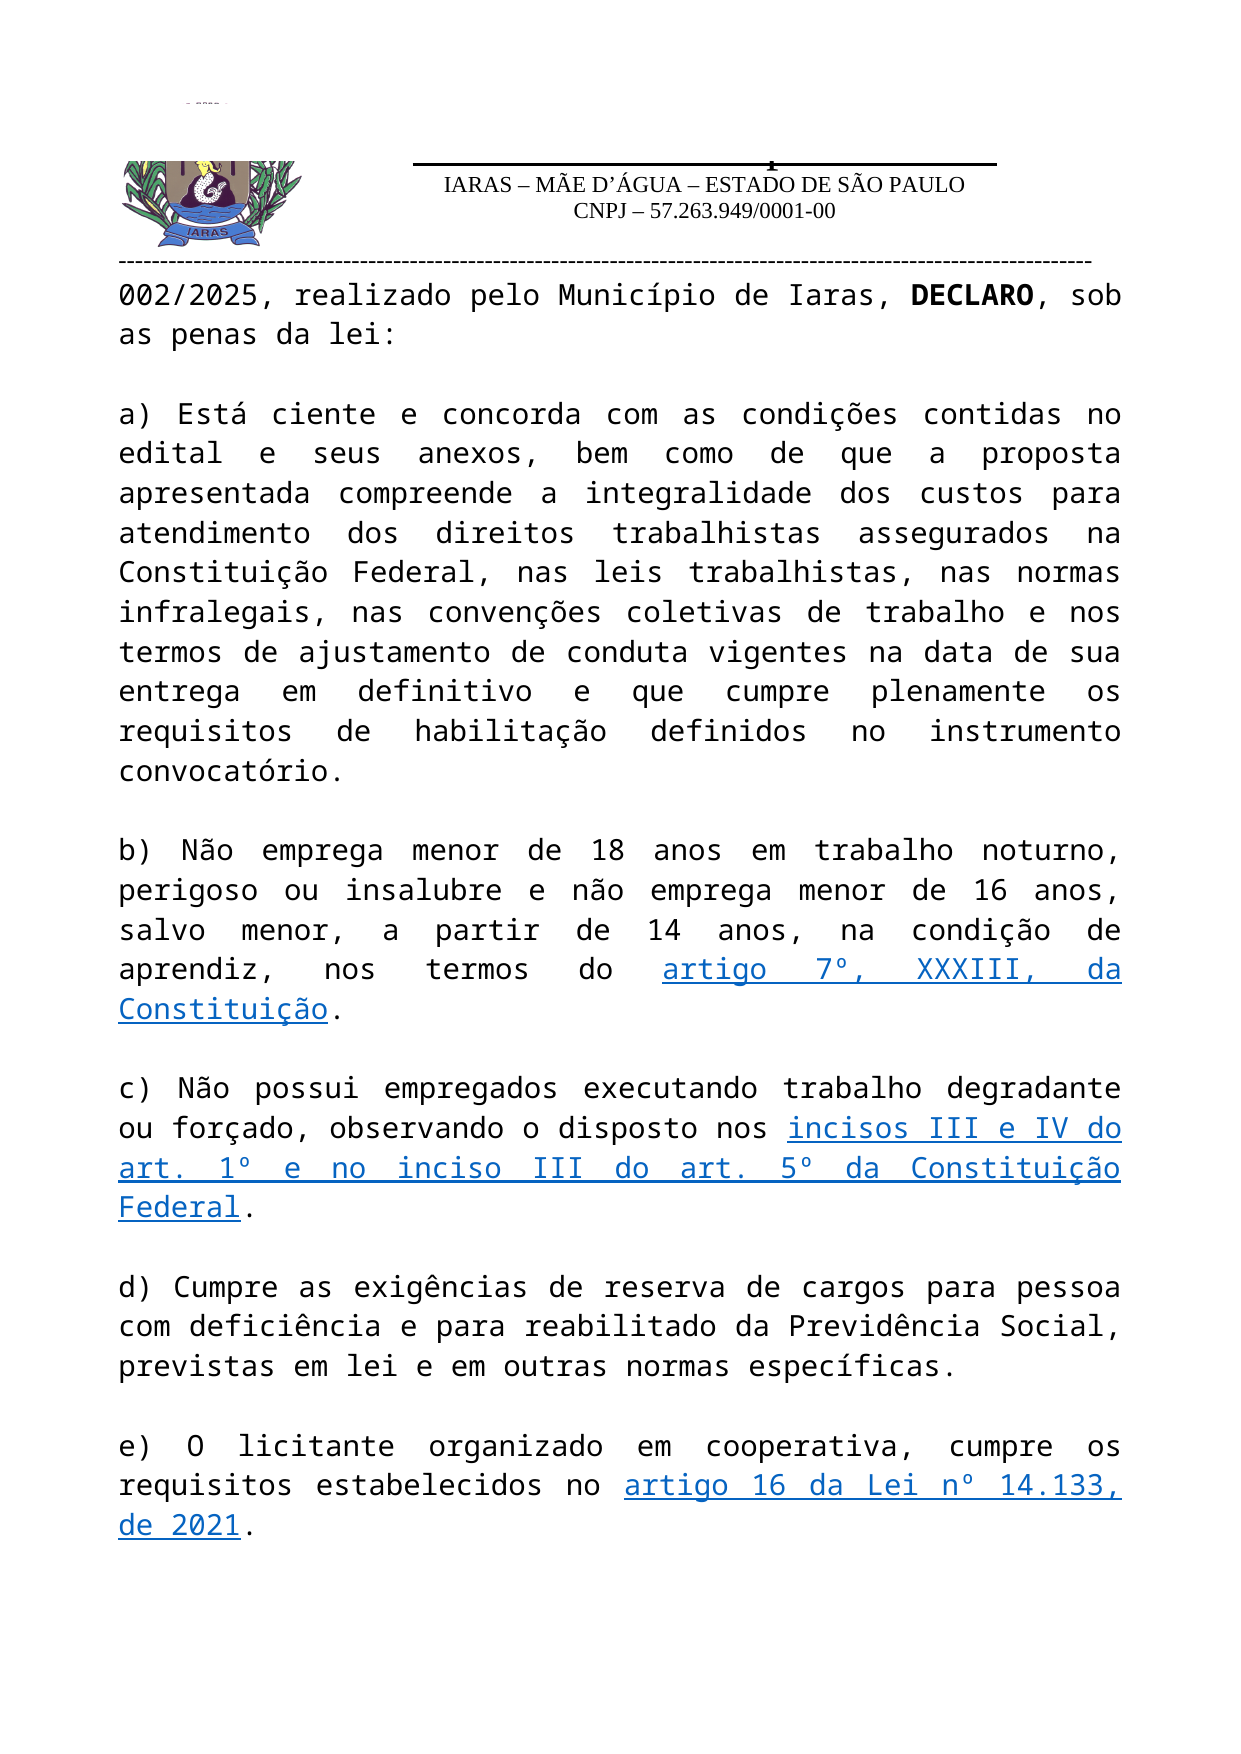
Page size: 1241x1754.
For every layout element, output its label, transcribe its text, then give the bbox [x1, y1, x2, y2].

text b) Não emprega menor de 18 anos em trabalho noturno, perigoso ou insalubre e não emprega menor de 16 anos, salvo menor, a partir de 14 anos, na condição de aprendiz, nos termos do artigo 7º, XXXIII, da Constituição. [118, 829, 1122, 1028]
text c) Não possui empregados executando trabalho degradante ou forçado, observando o disposto nos incisos III e IV do art. 1º e no inciso III do art. 5º da Constituição Federal. [118, 1068, 1122, 1226]
picture [118, 161, 306, 251]
text d) Cumpre as exigências de reserva de cargos para pessoa com deficiência e para reabilitado da Previdência Social, previstas em lei e em outras normas específicas. [118, 1266, 1122, 1385]
text e) O licitante organizado em cooperativa, cumpre os requisitos estabelecidos no artigo 16 da Lei nº 14.133, de 2021. [118, 1425, 1122, 1544]
text a) Está ciente e concorda com as condições contidas no edital e seus anexos, bem como de que a proposta apresentada compreende a integralidade dos custos para atendimento dos direitos trabalhistas assegurados na Constituição Federal, nas leis trabalhistas, nas normas infralegais, nas convenções coletivas de trabalho e nos termos de ajustamento de conduta vigentes na data de sua entrega em definitivo e que cumpre plenamente os requisitos de habilitação definidos no instrumento convocatório. [118, 393, 1122, 790]
